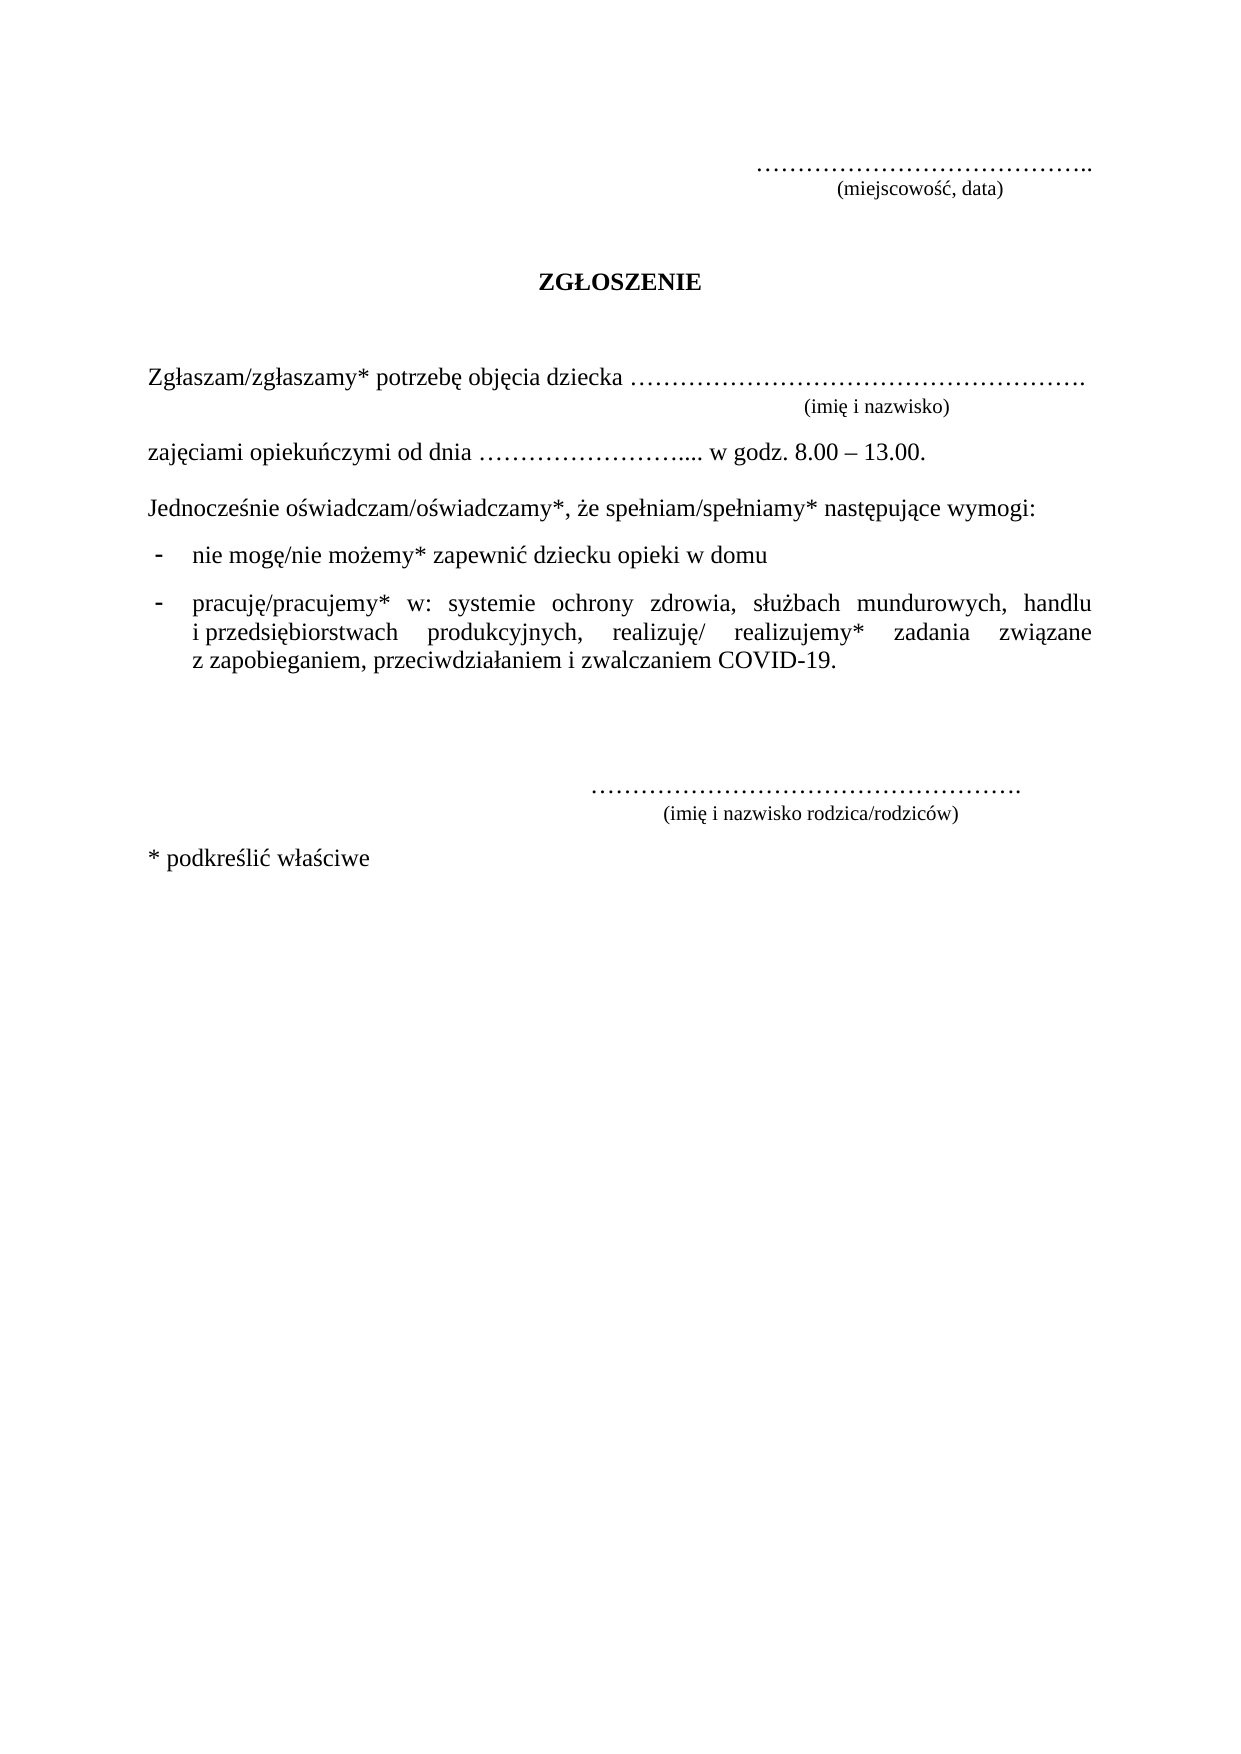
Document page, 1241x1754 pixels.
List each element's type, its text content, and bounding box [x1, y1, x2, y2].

list pracuję/pracujemy* w: systemie ochrony zdrowia, służbach mundurowych, handlu i przedsiębiorstwach produkcyjnych, realizuję/ realizujemy* zadania związane z zapobieganiem, przeciwdziałaniem i zwalczaniem COVID-19. [154, 588, 1093, 674]
text Zgłaszam/zgłaszamy* potrzebę objęcia dziecka ………………………………………………. [148, 362, 1093, 391]
text Jednocześnie oświadczam/oświadczamy*, że spełniam/spełniamy* następujące wymogi: [148, 493, 1093, 521]
text * podkreślić właściwe [148, 843, 1093, 872]
text ZGŁOSZENIE [148, 267, 1093, 296]
list nie mogę/nie możemy* zapewnić dziecku opieki w domu [154, 540, 1093, 569]
text ………………………………….. [148, 148, 1093, 176]
text (imię i nazwisko) [148, 393, 1093, 418]
text zajęciami opiekuńczymi od dnia …………………….... w godz. 8.00 – 13.00. [148, 437, 1093, 465]
text (miejscowość, data) [148, 176, 1093, 200]
text ……………………………………………. [590, 770, 1093, 798]
text (imię i nazwisko rodzica/rodziców) [590, 801, 1093, 825]
